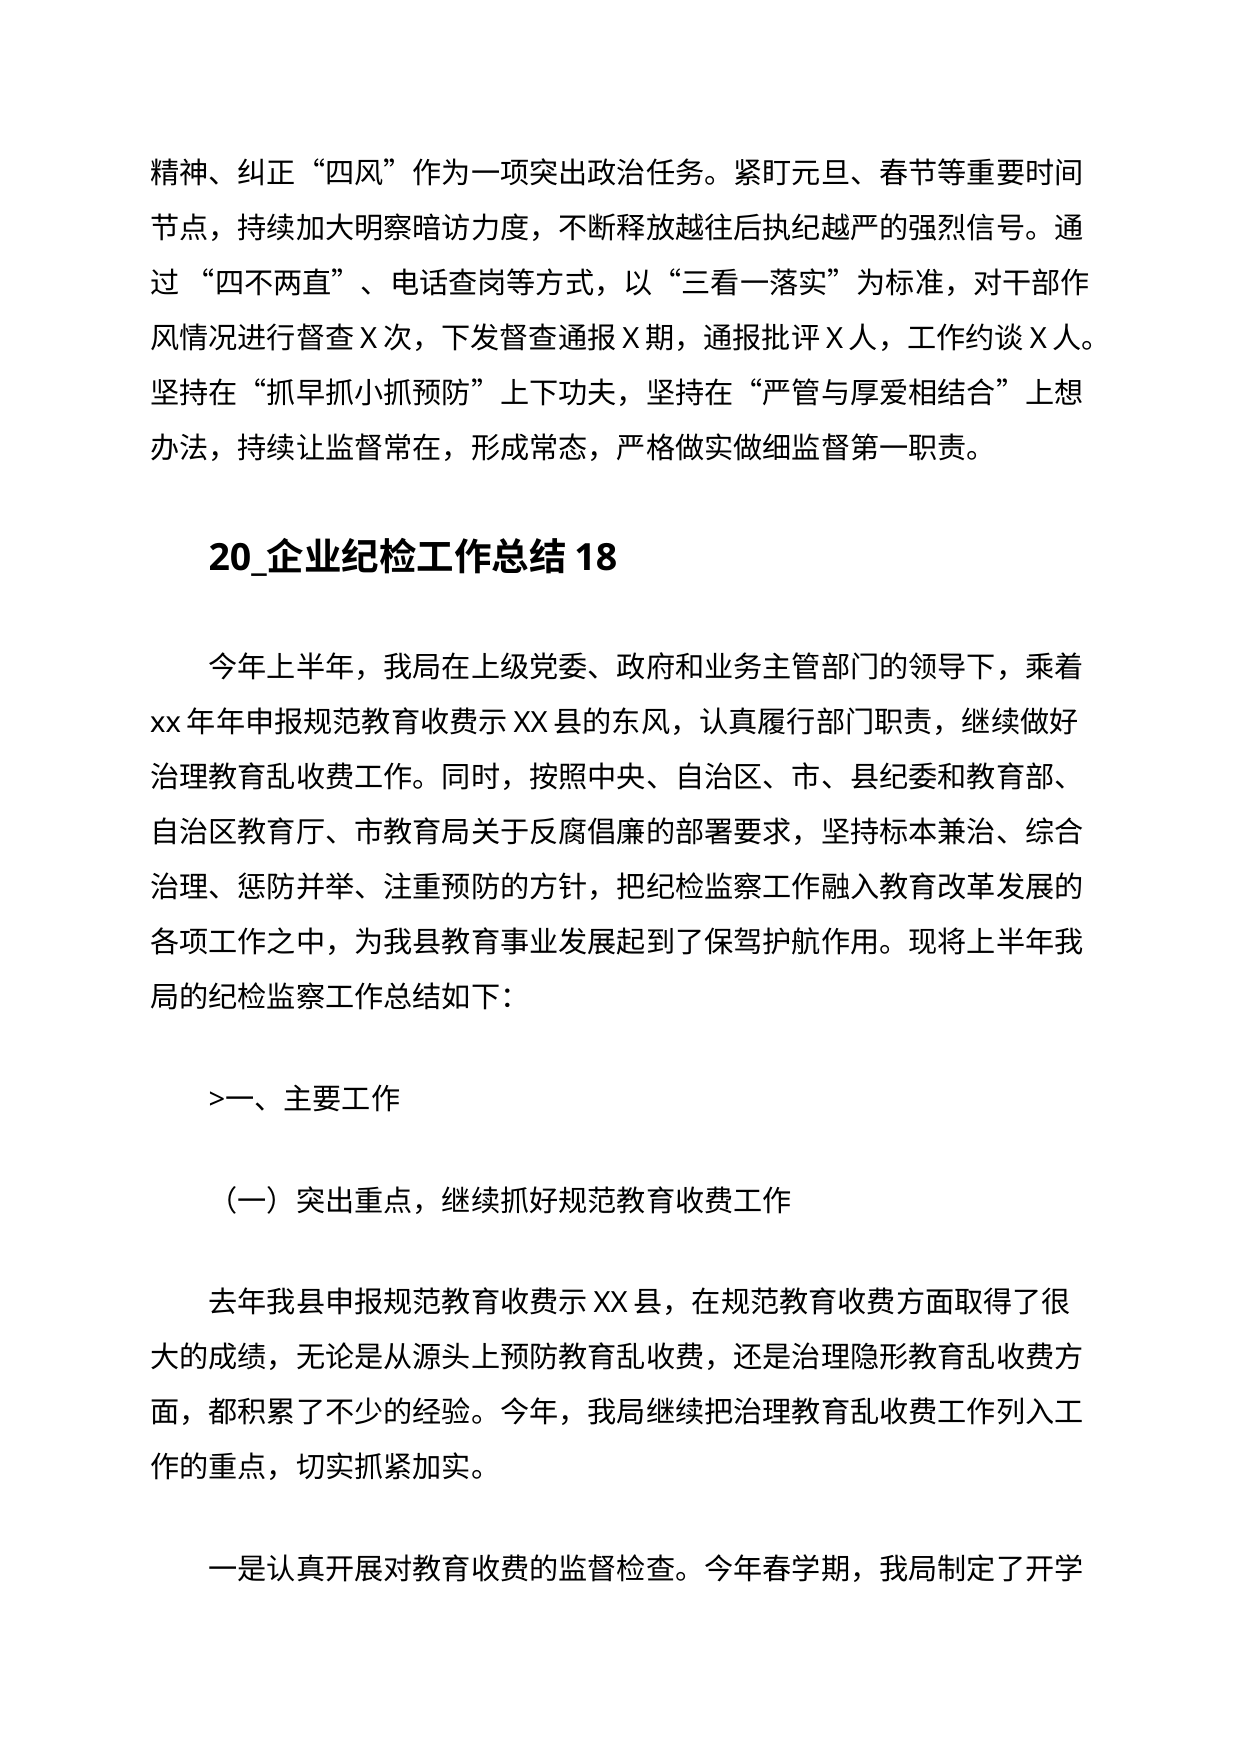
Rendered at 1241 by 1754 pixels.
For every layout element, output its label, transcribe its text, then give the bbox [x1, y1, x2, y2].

text 20_企业纪检工作总结18 [150, 526, 1090, 581]
text 今年上半年，我局在上级党委、政府和业务主管部门的领导下，乘着xx年年申报规范教育收费示XX县的东风，认真履行部门职责，继续做好治理教育乱收费工作。同时，按照中央、自治区、市、县纪委和教育部、自治区教育厅、市教育局关于反腐倡廉的部署要求，坚持标本兼治、综合治理、惩防并举、注重预防的方针，把纪检监察工作融入教育改革发展的各项工作之中，为我县教育事业发展起到了保驾护航作用。现将上半年我局的纪检监察工作总结如下： [150, 644, 1090, 1016]
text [150, 150, 1090, 467]
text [150, 1546, 1090, 1588]
text （一）突出重点，继续抓好规范教育收费工作 [150, 1177, 1090, 1219]
text >一、主要工作 [150, 1075, 1090, 1118]
text 去年我县申报规范教育收费示XX县，在规范教育收费方面取得了很大的成绩，无论是从源头上预防教育乱收费，还是治理隐形教育乱收费方面，都积累了不少的经验。今年，我局继续把治理教育乱收费工作列入工作的重点，切实抓紧加实。 [150, 1279, 1090, 1486]
